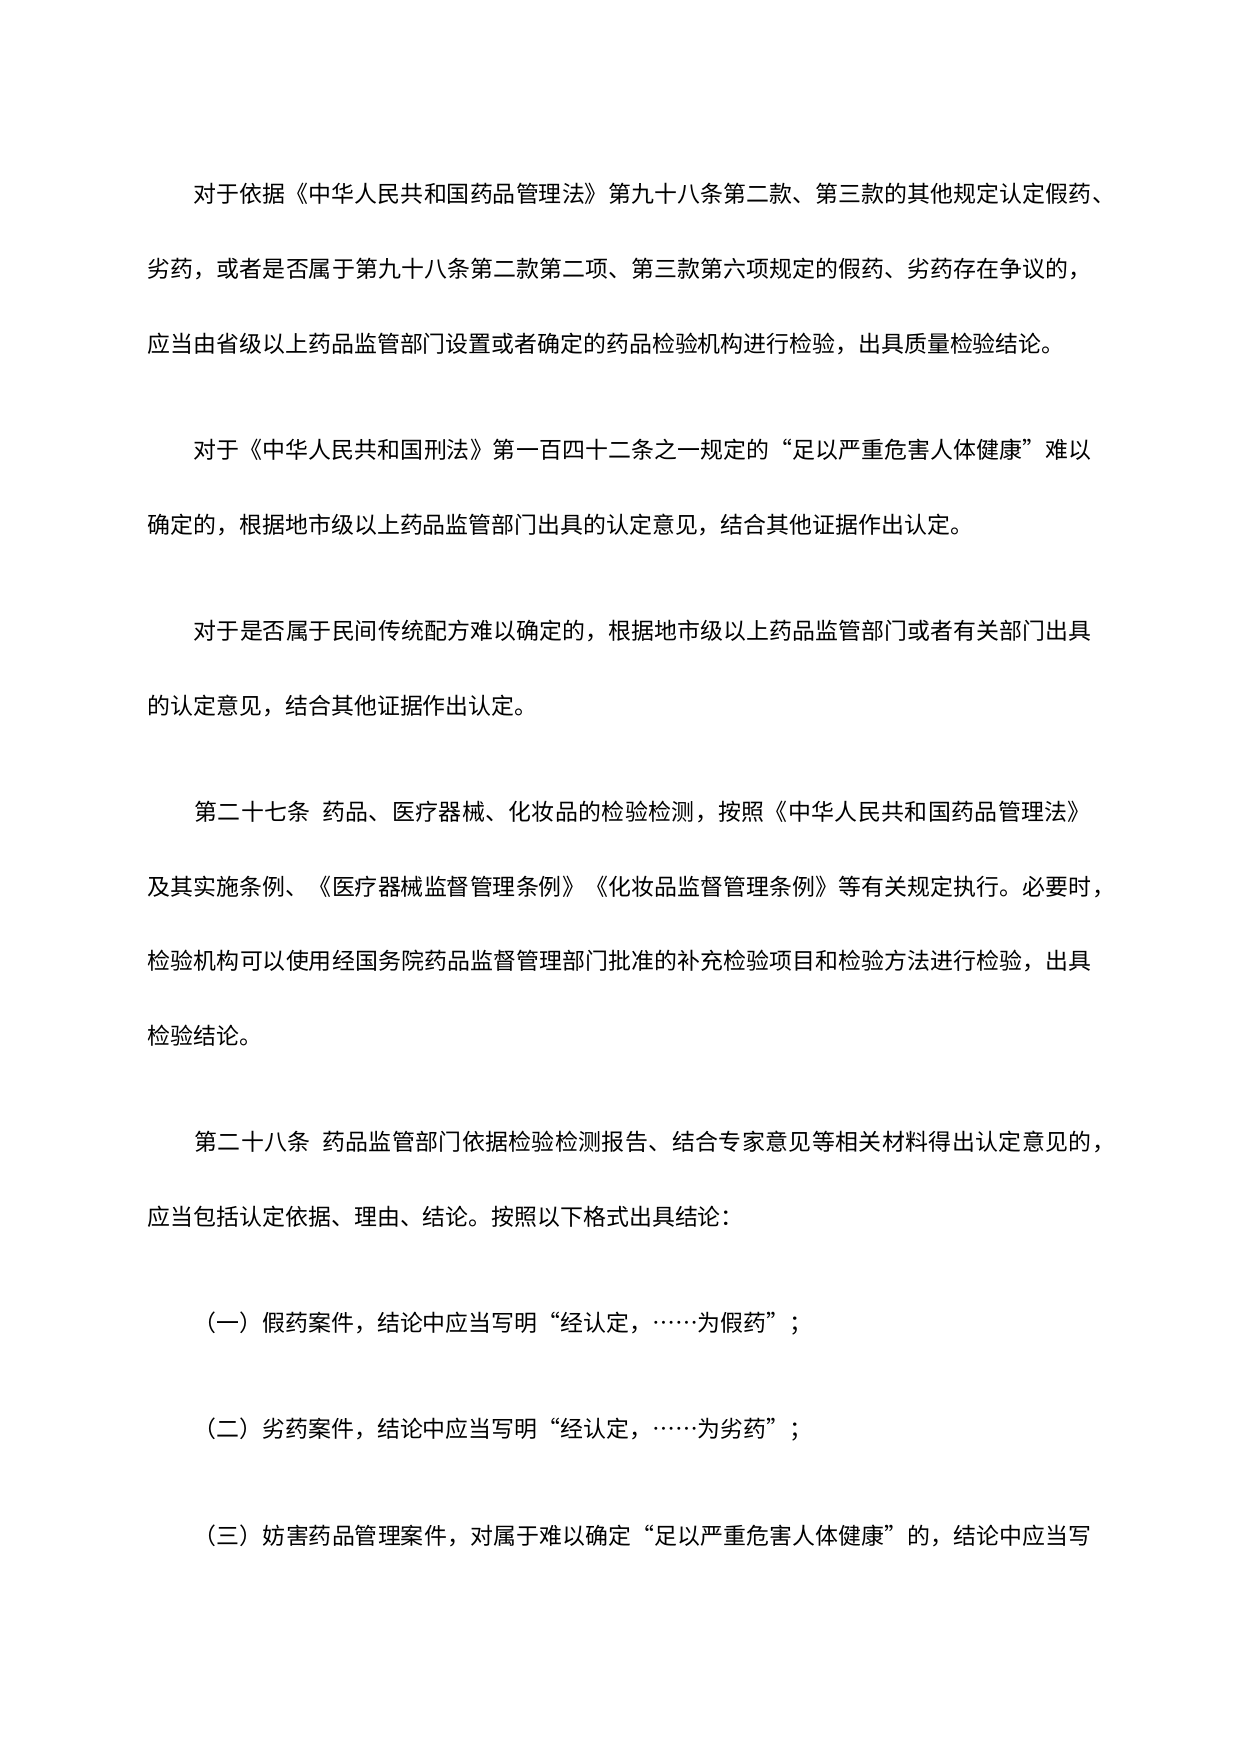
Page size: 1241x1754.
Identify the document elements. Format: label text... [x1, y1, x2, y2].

text 对于是否属于民间传统配方难以确定的，根据地市级以上药品监管部门或者有关部门出具的认定意见，结合其他证据作出认定。 [148, 597, 1092, 737]
text 对于依据《中华人民共和国药品管理法》第九十八条第二款、第三款的其他规定认定假药、劣药，或者是否属于第九十八条第二款第二项、第三款第六项规定的假药、劣药存在争议的，应当由省级以上药品监管部门设置或者确定的药品检验机构进行检验，出具质量检验结论。 [148, 161, 1092, 375]
text （二）劣药案件，结论中应当写明“经认定，……为劣药”； [148, 1396, 1092, 1461]
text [148, 1502, 1092, 1567]
text （一）假药案件，结论中应当写明“经认定，……为假药”； [148, 1289, 1092, 1354]
text 第二十八条 药品监管部门依据检验检测报告、结合专家意见等相关材料得出认定意见的，应当包括认定依据、理由、结论。按照以下格式出具结论： [148, 1108, 1092, 1248]
text 第二十七条 药品、医疗器械、化妆品的检验检测，按照《中华人民共和国药品管理法》及其实施条例、《医疗器械监督管理条例》《化妆品监督管理条例》等有关规定执行。必要时，检验机构可以使用经国务院药品监督管理部门批准的补充检验项目和检验方法进行检验，出具检验结论。 [148, 778, 1092, 1067]
text 对于《中华人民共和国刑法》第一百四十二条之一规定的“足以严重危害人体健康”难以确定的，根据地市级以上药品监管部门出具的认定意见，结合其他证据作出认定。 [148, 416, 1092, 556]
